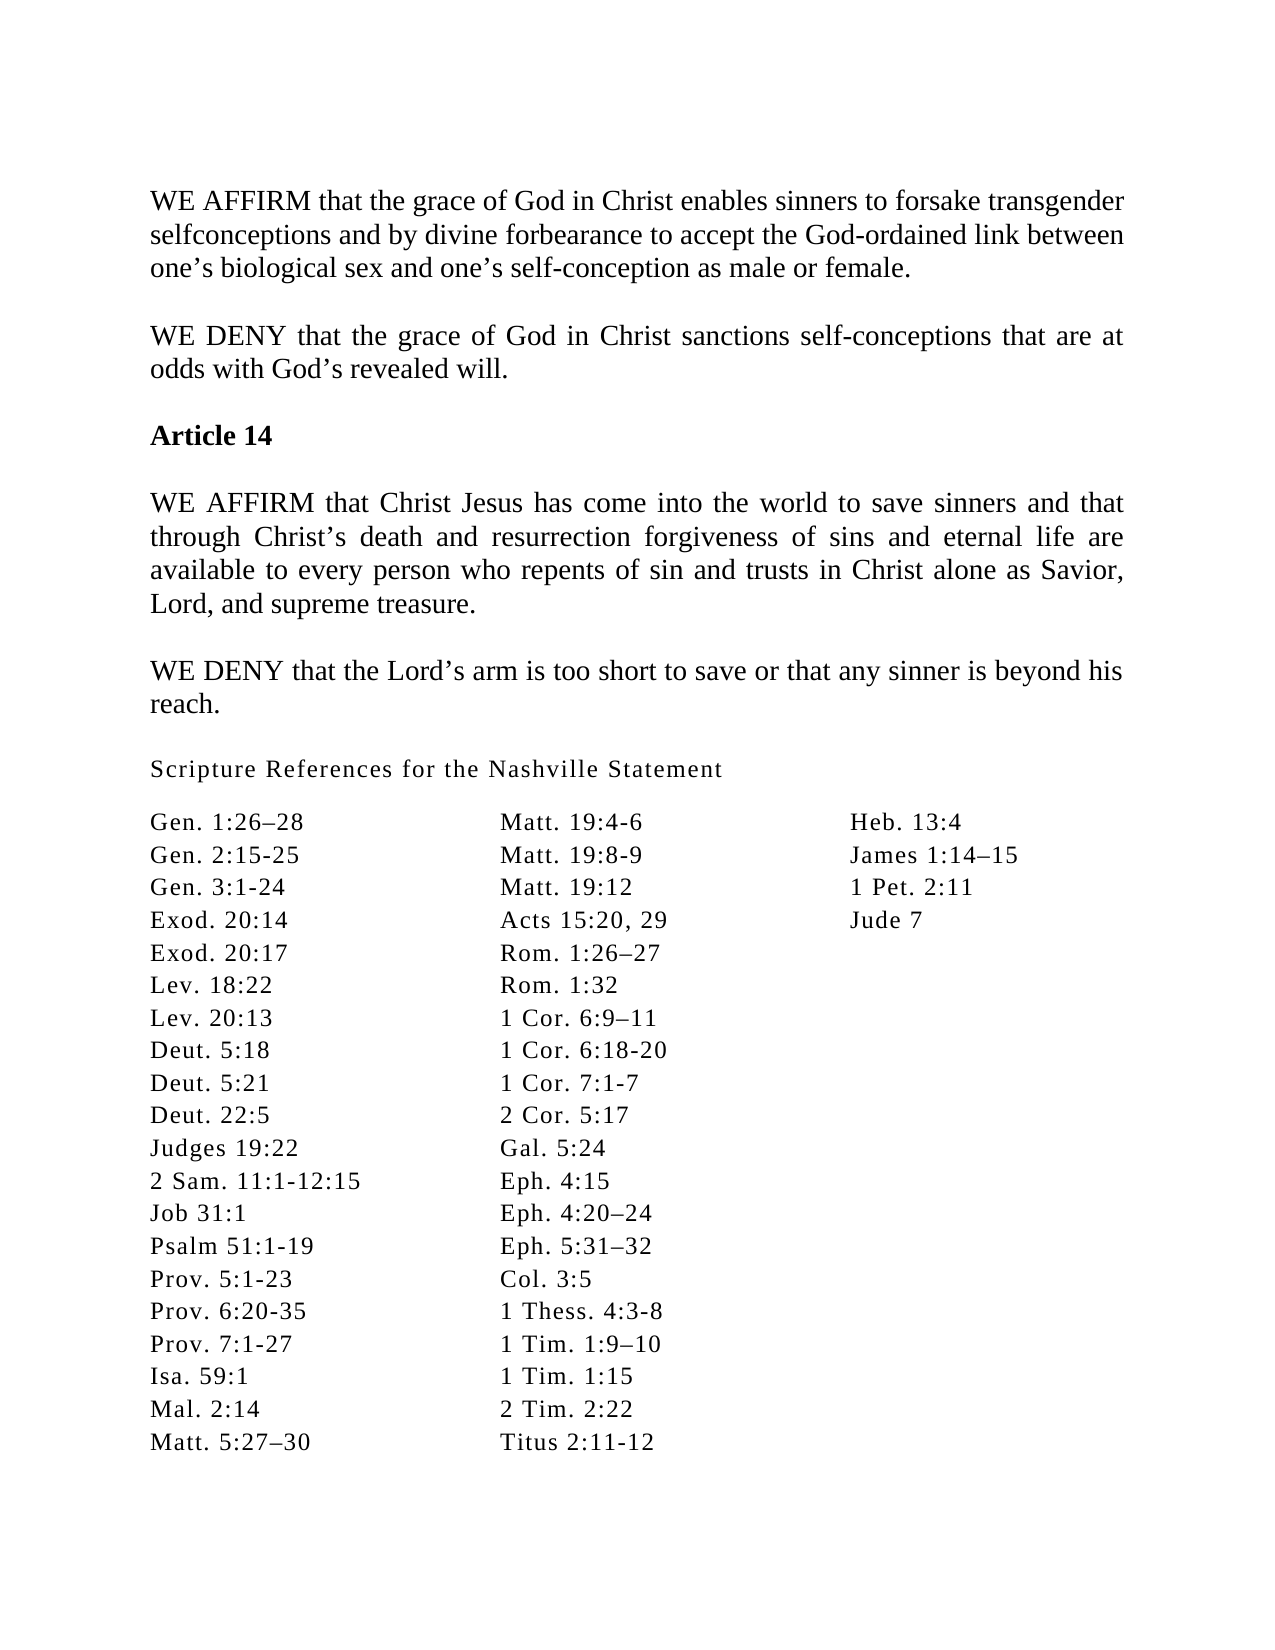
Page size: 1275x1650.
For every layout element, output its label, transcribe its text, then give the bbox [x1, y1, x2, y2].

text WE AFFIRM that the grace of God in Christ enables sinners to forsake transgender selfconceptions and by divine forbearance to accept the God-ordained link between one’s biological sex and one’s self-conception as male or female. [150, 183, 1125, 284]
text Scripture References for the Nashville Statement [150, 754, 1125, 782]
text WE AFFIRM that Christ Jesus has come into the world to save sinners and that through Christ’s death and resurrection forgiveness of sins and eternal life are available to every person who repents of sin and trusts in Christ alone as Savior, Lord, and supreme treasure. [150, 485, 1125, 619]
text Gen. 1:26–28 Gen. 2:15-25 Gen. 3:1-24 Exod. 20:14 Exod. 20:17 Lev. 18:22 Lev. 20:13 Deut. 5:18 Deut. 5:21 Deut. 22:5 Judges 19:22 2 Sam. 11:1-12:15 Job 31:1 Psalm 51:1-19 Prov. 5:1-23 Prov. 6:20-35 Prov. 7:1-27 Isa. 59:1 Mal. 2:14 Matt. 5:27–30 Matt. 19:4-6 Matt. 19:8-9 Matt. 19:12 Acts 15:20, 29 Rom. 1:26–27 Rom. 1:32 1 Cor. 6:9–11 1 Cor. 6:18-20 1 Cor. 7:1-7 2 Cor. 5:17 Gal. 5:24 Eph. 4:15 Eph. 4:20–24 Eph. 5:31–32 Col. 3:5 1 Thess. 4:3-8 1 Tim. 1:9–10 1 Tim. 1:15 2 Tim. 2:22 Titus 2:11-12 Heb. 13:4 James 1:14–15 1 Pet. 2:11 Jude 7 [850, 803, 1125, 934]
text WE DENY that the grace of God in Christ sanctions self-conceptions that are at odds with God’s revealed will. [150, 318, 1125, 385]
text Article 14 [150, 418, 1125, 452]
text Gen. 1:26–28 Gen. 2:15-25 Gen. 3:1-24 Exod. 20:14 Exod. 20:17 Lev. 18:22 Lev. 20:13 Deut. 5:18 Deut. 5:21 Deut. 22:5 Judges 19:22 2 Sam. 11:1-12:15 Job 31:1 Psalm 51:1-19 Prov. 5:1-23 Prov. 6:20-35 Prov. 7:1-27 Isa. 59:1 Mal. 2:14 Matt. 5:27–30 Matt. 19:4-6 Matt. 19:8-9 Matt. 19:12 Acts 15:20, 29 Rom. 1:26–27 Rom. 1:32 1 Cor. 6:9–11 1 Cor. 6:18-20 1 Cor. 7:1-7 2 Cor. 5:17 Gal. 5:24 Eph. 4:15 Eph. 4:20–24 Eph. 5:31–32 Col. 3:5 1 Thess. 4:3-8 1 Tim. 1:9–10 1 Tim. 1:15 2 Tim. 2:22 Titus 2:11-12 Heb. 13:4 James 1:14–15 1 Pet. 2:11 Jude 7 [500, 803, 775, 1455]
text WE DENY that the Lord’s arm is too short to save or that any sinner is beyond his reach. [150, 653, 1125, 720]
text Gen. 1:26–28 Gen. 2:15-25 Gen. 3:1-24 Exod. 20:14 Exod. 20:17 Lev. 18:22 Lev. 20:13 Deut. 5:18 Deut. 5:21 Deut. 22:5 Judges 19:22 2 Sam. 11:1-12:15 Job 31:1 Psalm 51:1-19 Prov. 5:1-23 Prov. 6:20-35 Prov. 7:1-27 Isa. 59:1 Mal. 2:14 Matt. 5:27–30 Matt. 19:4-6 Matt. 19:8-9 Matt. 19:12 Acts 15:20, 29 Rom. 1:26–27 Rom. 1:32 1 Cor. 6:9–11 1 Cor. 6:18-20 1 Cor. 7:1-7 2 Cor. 5:17 Gal. 5:24 Eph. 4:15 Eph. 4:20–24 Eph. 5:31–32 Col. 3:5 1 Thess. 4:3-8 1 Tim. 1:9–10 1 Tim. 1:15 2 Tim. 2:22 Titus 2:11-12 Heb. 13:4 James 1:14–15 1 Pet. 2:11 Jude 7 [150, 803, 425, 1455]
